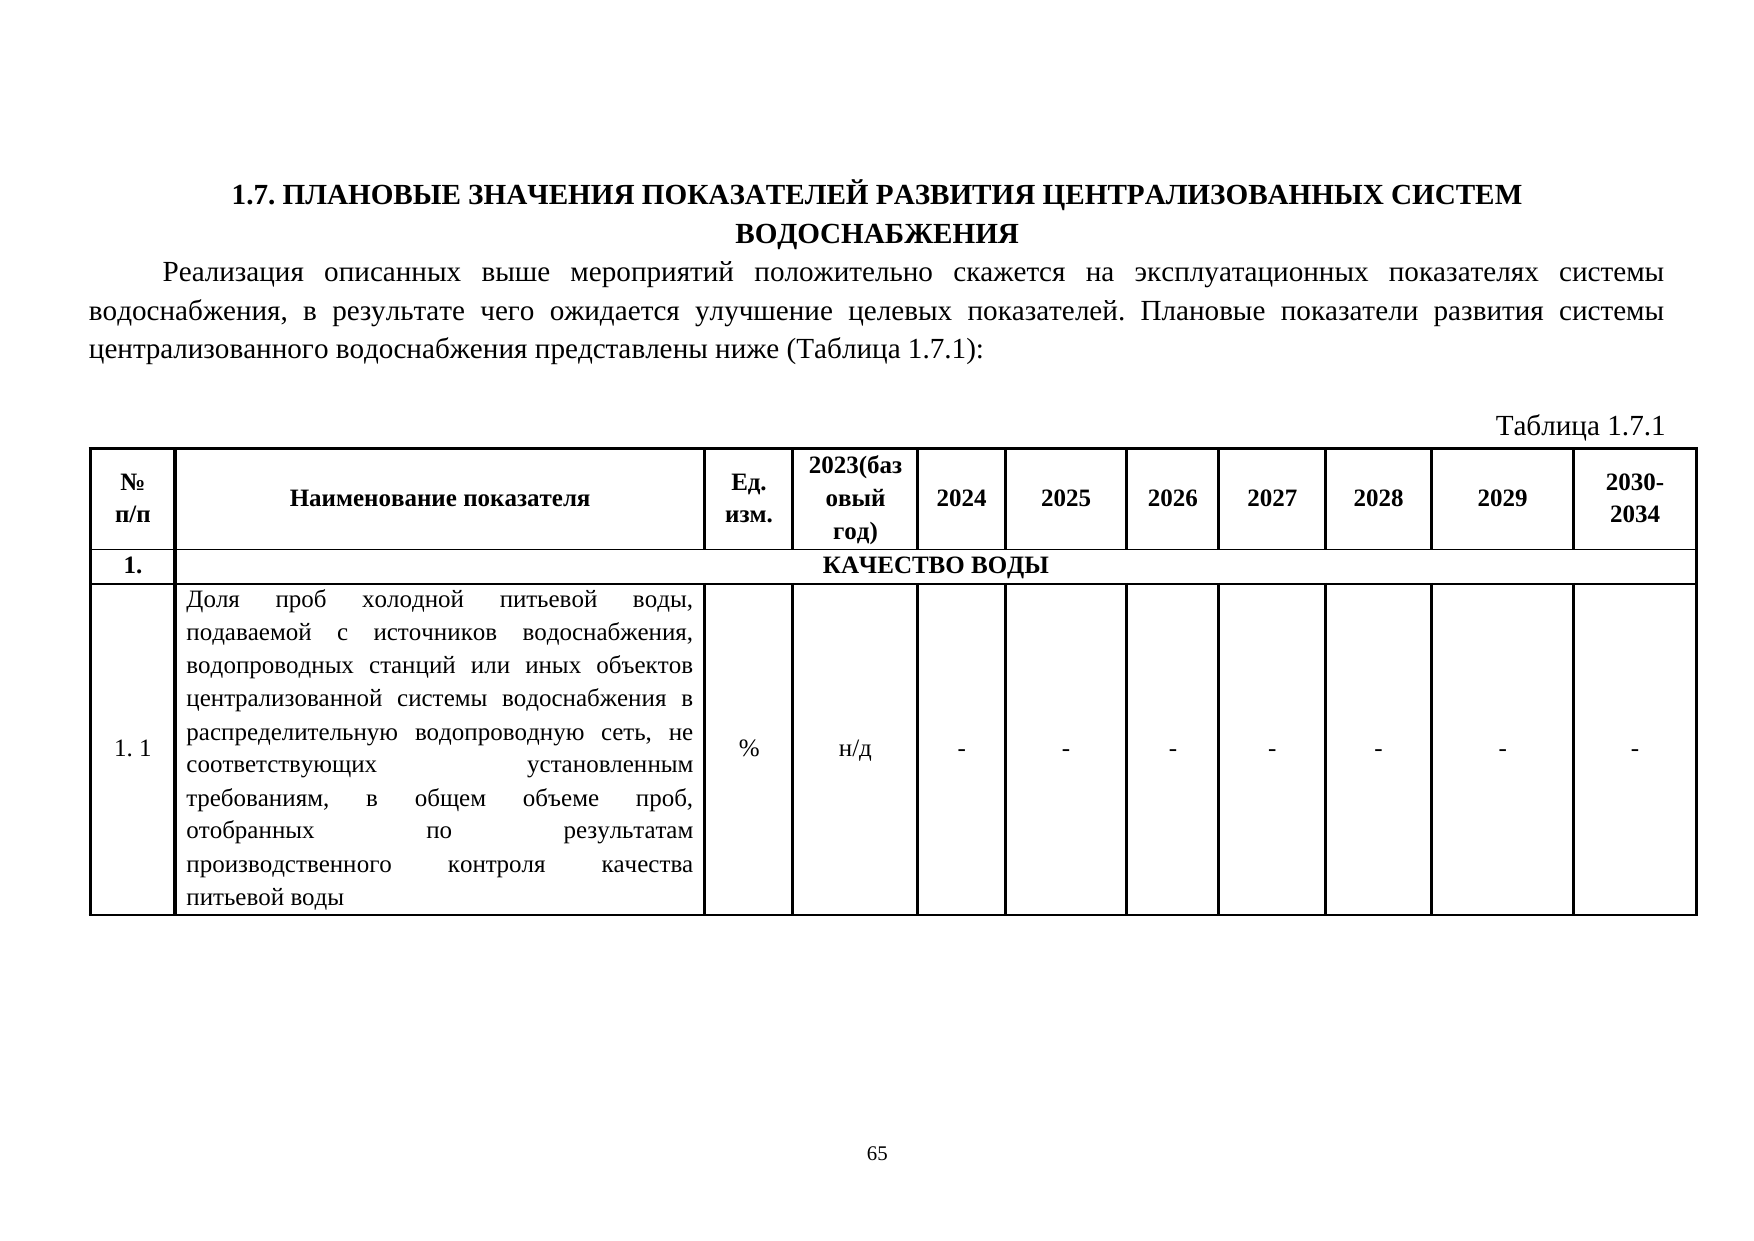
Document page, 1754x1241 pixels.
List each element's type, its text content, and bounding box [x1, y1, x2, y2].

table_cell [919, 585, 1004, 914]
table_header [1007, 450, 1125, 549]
text Реализация описанных выше мероприятий положительно скажется на эксплуатационных показателях системы водоснабжения, в результате чего ожидается улучшение целевых показателей. Плановые показатели развития системы централизованного водоснабжения представлены ниже (Таблица 1.7.1): [89, 254, 1665, 365]
text 1.7. ПЛАНОВЫЕ ЗНАЧЕНИЯ ПОКАЗАТЕЛЕЙ РАЗВИТИЯ ЦЕНТРАЛИЗОВАННЫХ СИСТЕМ ВОДОСНАБЖЕНИЯ [89, 177, 1665, 249]
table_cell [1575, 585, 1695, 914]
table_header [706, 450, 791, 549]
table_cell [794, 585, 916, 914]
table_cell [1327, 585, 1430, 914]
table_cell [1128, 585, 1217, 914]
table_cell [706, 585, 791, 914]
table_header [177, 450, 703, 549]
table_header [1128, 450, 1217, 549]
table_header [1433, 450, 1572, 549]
text Таблица 1.7.1 [89, 408, 1665, 442]
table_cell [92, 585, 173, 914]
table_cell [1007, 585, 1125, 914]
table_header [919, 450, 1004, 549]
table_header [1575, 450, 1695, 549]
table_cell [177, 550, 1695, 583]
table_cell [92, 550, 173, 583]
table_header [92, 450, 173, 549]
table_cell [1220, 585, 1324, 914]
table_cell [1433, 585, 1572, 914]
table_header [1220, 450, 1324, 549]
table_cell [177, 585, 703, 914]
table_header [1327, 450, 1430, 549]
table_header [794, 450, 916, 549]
